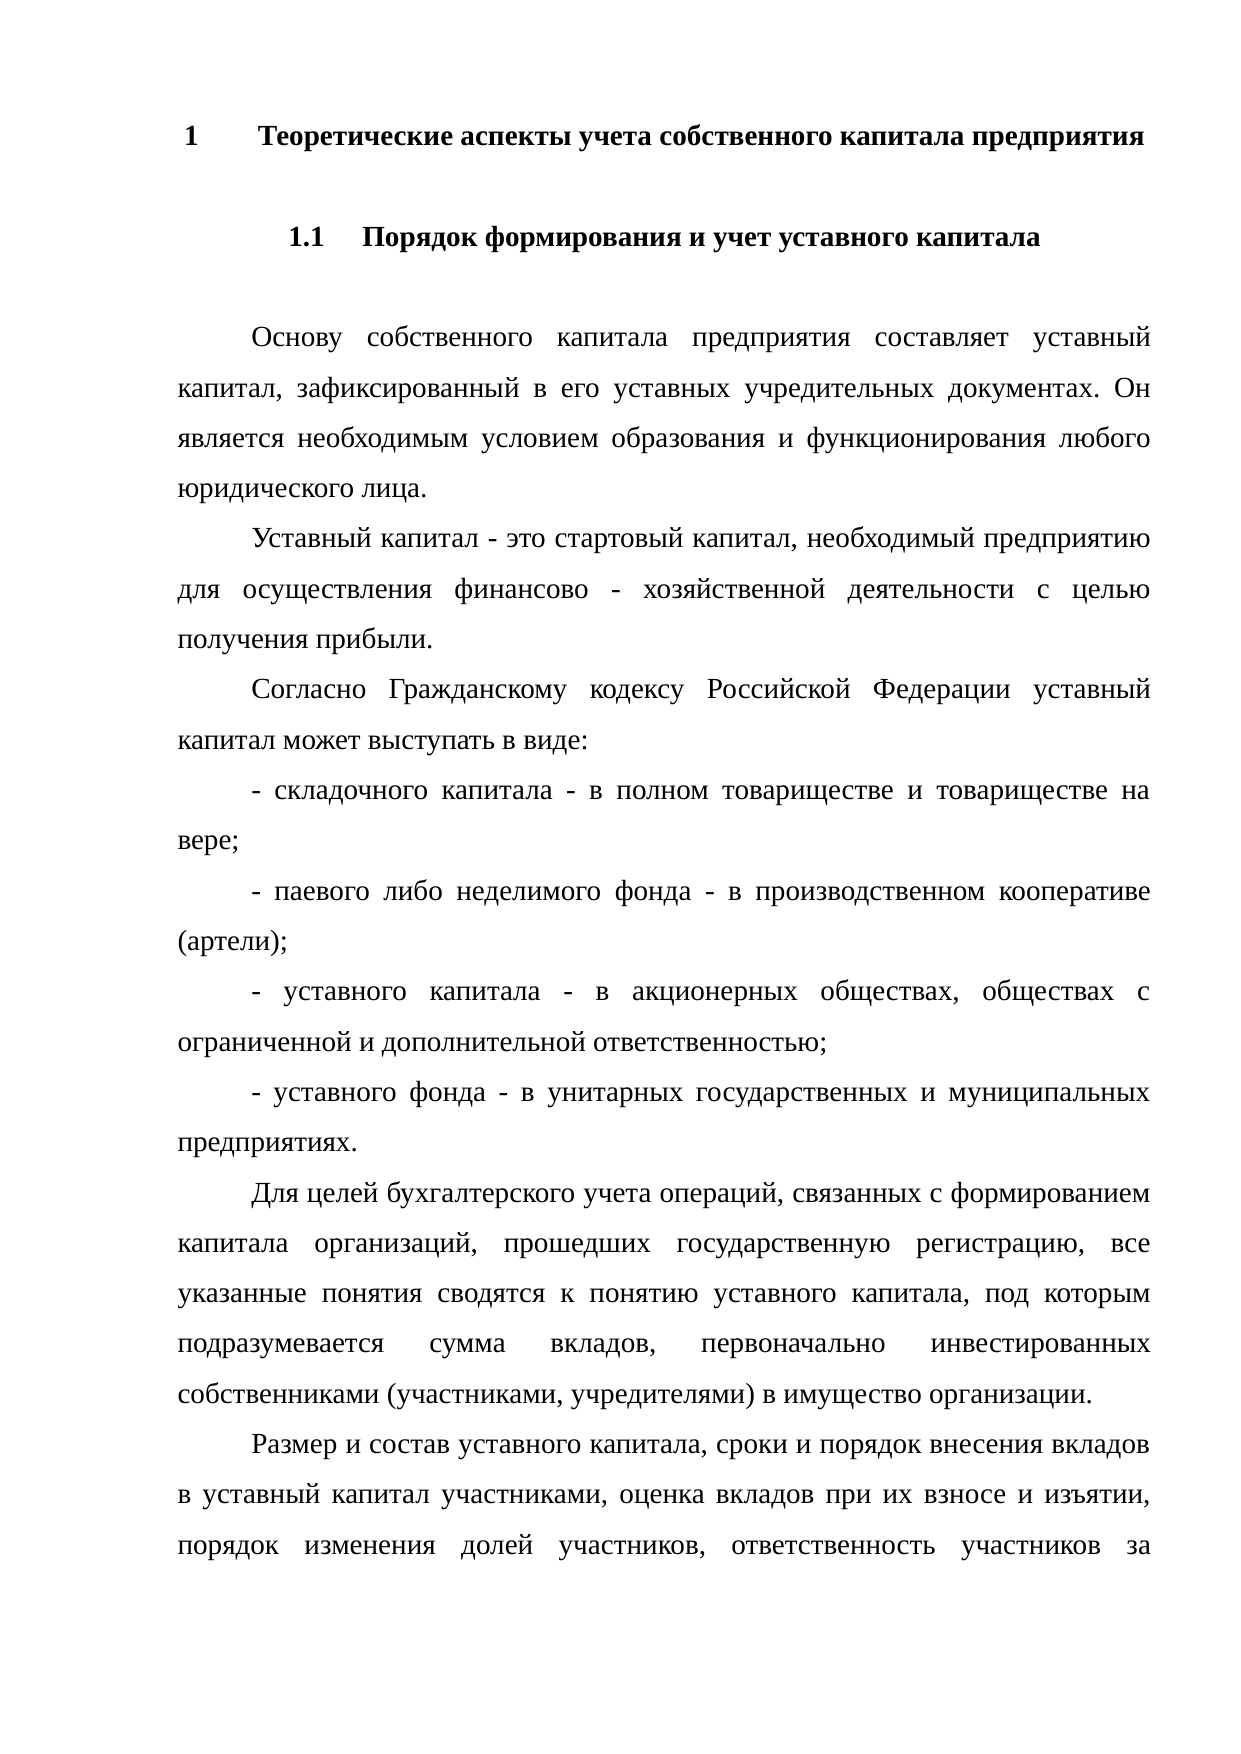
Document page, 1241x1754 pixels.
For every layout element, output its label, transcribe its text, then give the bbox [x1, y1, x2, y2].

text - паевого либо неделимого фонда - в производственном кооперативе (артели); [177, 873, 1152, 957]
text - уставного капитала - в акционерных обществах, обществах с ограниченной и дополнительной ответственностью; [177, 973, 1152, 1057]
text Основу собственного капитала предприятия составляет уставный капитал, зафиксированный в его уставных учредительных документах. Он является необходимым условием образования и функционирования любого юридического лица. [177, 319, 1152, 504]
list Порядок формирования и учет уставного капитала [177, 219, 1152, 252]
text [177, 1426, 1152, 1560]
text - складочного капитала - в полном товариществе и товариществе на вере; [177, 772, 1152, 856]
list Теоретические аспекты учета собственного капитала предприятия [177, 118, 1152, 152]
text Для целей бухгалтерского учета операций, связанных с формированием капитала организаций, прошедших государственную регистрацию, все указанные понятия сводятся к понятию уставного капитала, под которым подразумевается сумма вкладов, первоначально инвестированных собственниками (участниками, учредителями) в имущество организации. [177, 1175, 1152, 1409]
text Согласно Гражданскому кодексу Российской Федерации уставный капитал может выступать в виде: [177, 672, 1152, 755]
text - уставного фонда - в унитарных государственных и муниципальных предприятиях. [177, 1074, 1152, 1158]
text Уставный капитал - это стартовый капитал, необходимый предприятию для осуществления финансово - хозяйственной деятельности с целью получения прибыли. [177, 521, 1152, 655]
